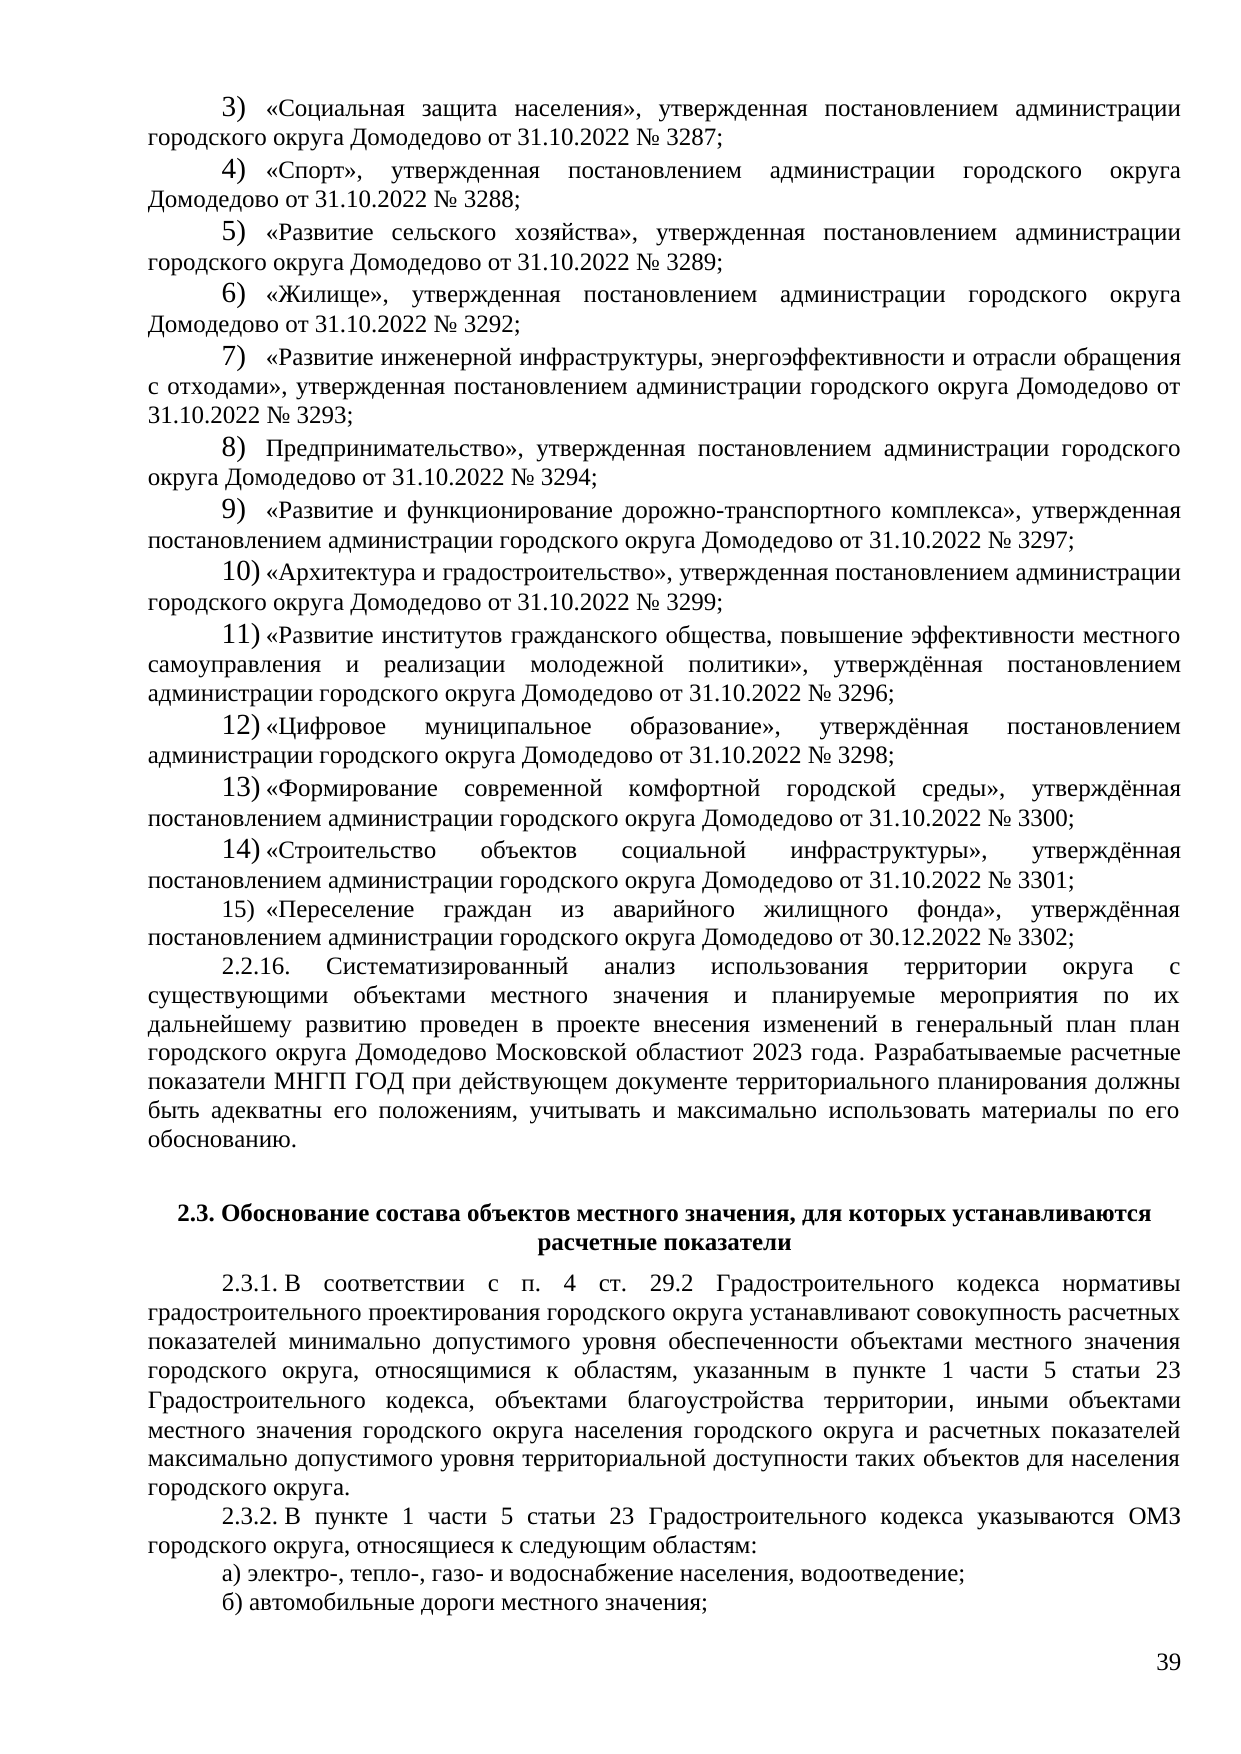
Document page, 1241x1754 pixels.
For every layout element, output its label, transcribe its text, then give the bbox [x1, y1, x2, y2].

text 2.3. Обоснование состава объектов местного значения, для которых устанавливаются расчетные показатели [148, 1198, 1181, 1256]
list «Строительство объектов социальной инфраструктуры», утверждённая постановлением администрации городского округа Домодедово от 31.10.2022 № 3301; [148, 831, 1181, 894]
list «Развитие сельского хозяйства», утвержденная постановлением администрации городского округа Домодедово от 31.10.2022 № 3289; [148, 213, 1181, 276]
text 2.3.1. В соответствии с п. 4 ст. 29.2 Градостроительного кодекса нормативы градостроительного проектирования городского округа устанавливают совокупность расчетных показателей минимально допустимого уровня обеспеченности объектами местного значения городского округа, относящимися к областям, указанным в пункте 1 части 5 статьи 23 Градостроительного кодекса, объектами благоустройства территории, иными объектами местного значения городского округа населения городского округа и расчетных показателей максимально допустимого уровня территориальной доступности таких объектов для населения городского округа. [148, 1268, 1181, 1501]
list «Социальная защита населения», утвержденная постановлением администрации городского округа Домодедово от 31.10.2022 № 3287; [148, 89, 1181, 151]
list «Спорт», утвержденная постановлением администрации городского округа Домодедово от 31.10.2022 № 3288; [148, 151, 1181, 213]
list «Развитие и функционирование дорожно-транспортного комплекса», утвержденная постановлением администрации городского округа Домодедово от 31.10.2022 № 3297; [148, 491, 1181, 553]
list «Развитие институтов гражданского общества, повышение эффективности местного самоуправления и реализации молодежной политики», утверждённая постановлением администрации городского округа Домодедово от 31.10.2022 № 3296; [148, 616, 1181, 707]
text 2.3.2. В пункте 1 части 5 статьи 23 Градостроительного кодекса указываются ОМЗ городского округа, относящиеся к следующим областям: [148, 1501, 1181, 1558]
list Предпринимательство», утвержденная постановлением администрации городского округа Домодедово от 31.10.2022 № 3294; [148, 429, 1181, 491]
list «Жилище», утвержденная постановлением администрации городского округа Домодедово от 31.10.2022 № 3292; [148, 276, 1181, 338]
list «Архитектура и градостроительство», утвержденная постановлением администрации городского округа Домодедово от 31.10.2022 № 3299; [148, 553, 1181, 616]
text 2.2.16. Систематизированный анализ использования территории округа с существующими объектами местного значения и планируемые мероприятия по их дальнейшему развитию проведен в проекте внесения изменений в генеральный план план городского округа Домодедово Московской областиот 2023 года. Разрабатываемые расчетные показатели МНГП ГОД при действующем документе территориального планирования должны быть адекватны его положениям, учитывать и максимально использовать материалы по его обоснованию. [148, 951, 1181, 1152]
list «Формирование современной комфортной городской среды», утверждённая постановлением администрации городского округа Домодедово от 31.10.2022 № 3300; [148, 769, 1181, 831]
text б) автомобильные дороги местного значения; [148, 1587, 1181, 1616]
text а) электро-, тепло-, газо- и водоснабжение населения, водоотведение; [148, 1558, 1181, 1587]
list «Переселение граждан из аварийного жилищного фонда», утверждённая постановлением администрации городского округа Домодедово от 30.12.2022 № 3302; [148, 894, 1181, 951]
list «Развитие инженерной инфраструктуры, энергоэффективности и отрасли обращения с отходами», утвержденная постановлением администрации городского округа Домодедово от 31.10.2022 № 3293; [148, 338, 1181, 429]
list «Цифровое муниципальное образование», утверждённая постановлением администрации городского округа Домодедово от 31.10.2022 № 3298; [148, 707, 1181, 769]
